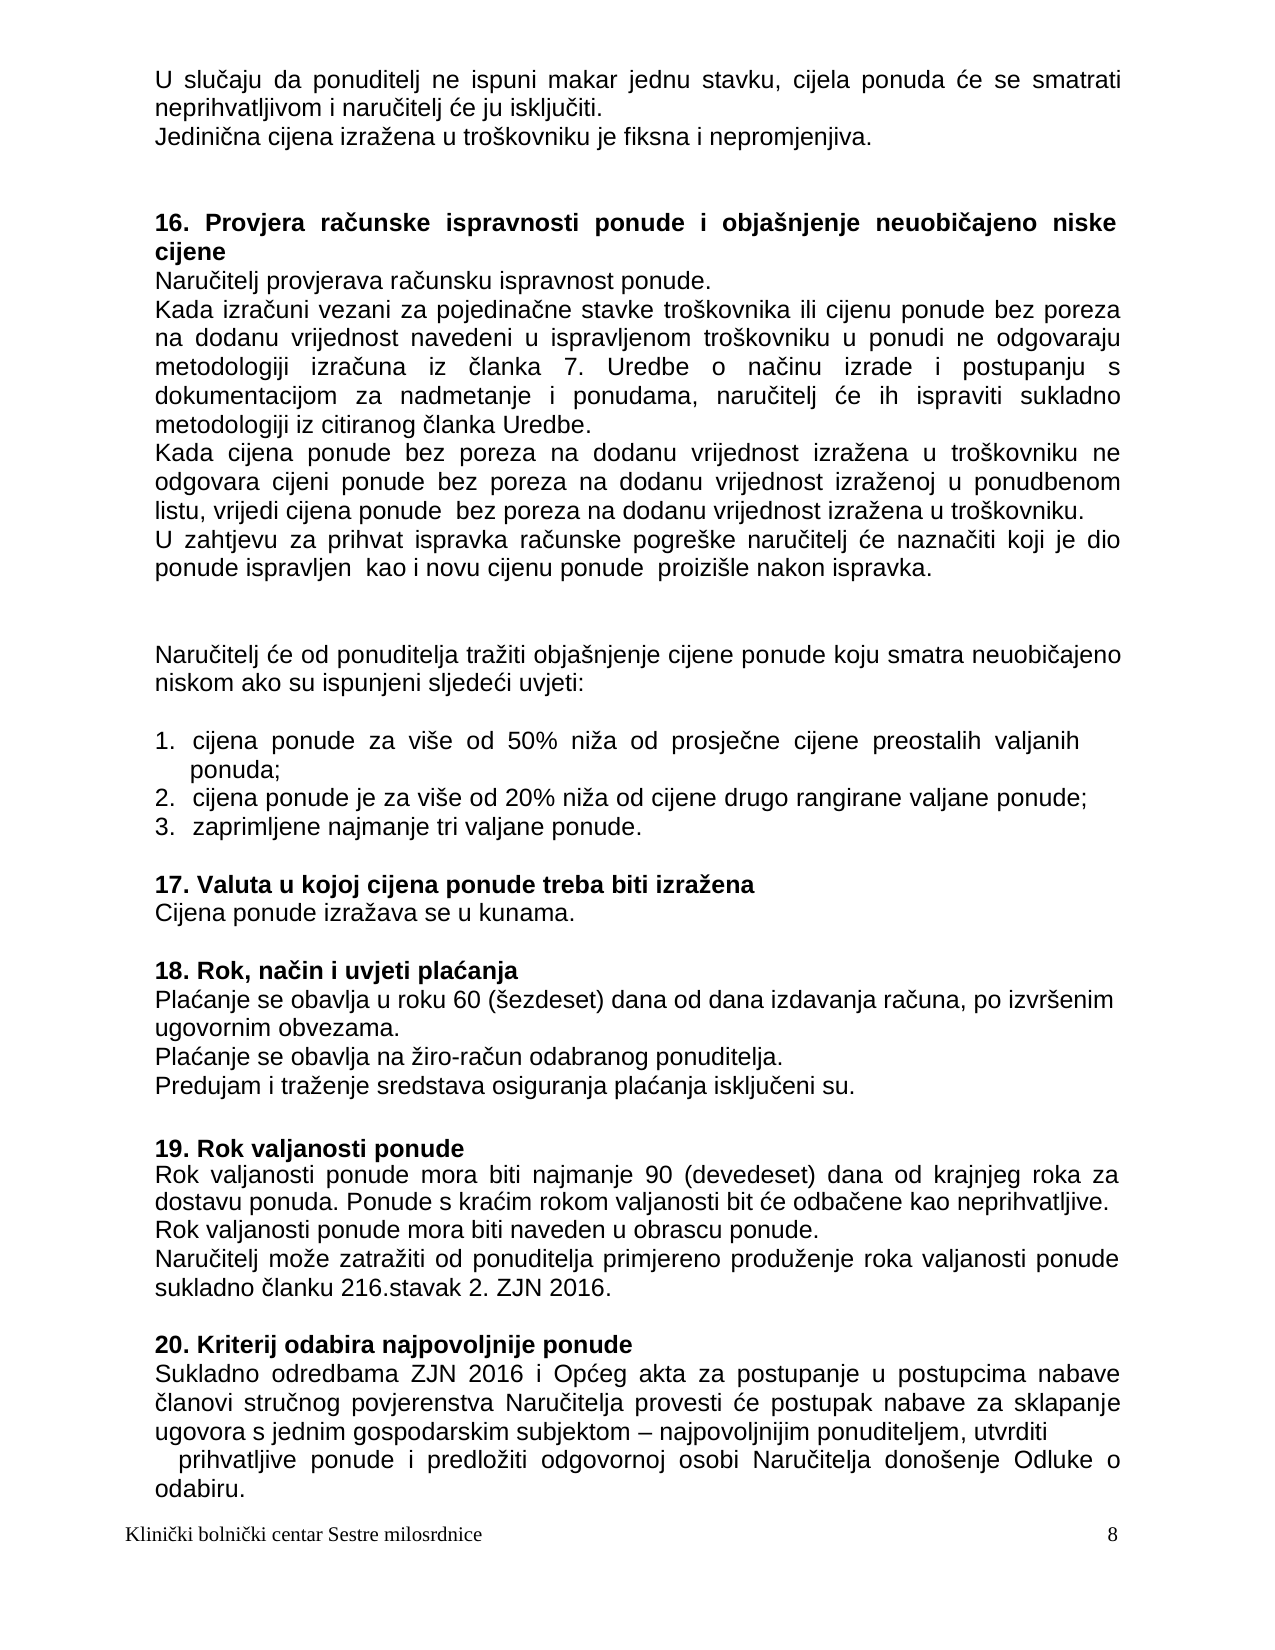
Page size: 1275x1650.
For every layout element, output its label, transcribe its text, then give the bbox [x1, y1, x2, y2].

text 19. Rok valjanosti ponude [154, 1134, 1121, 1163]
text Kada cijena ponude bez poreza na dodanu vrijednost izražena u troškovniku ne odgovara cijeni ponude bez poreza na dodanu vrijednost izraženoj u ponudbenom listu, vrijedi cijena ponude bez poreza na dodanu vrijednost izražena u troškovniku. [154, 438, 1121, 524]
text 3. zaprimljene najmanje tri valjane ponude. [154, 812, 1121, 841]
text 18. Rok, način i uvjeti plaćanja [154, 956, 1121, 984]
text Naručitelj provjerava računsku ispravnost ponude. [154, 266, 1121, 294]
text prihvatljive ponude i predložiti odgovornoj osobi Naručitelja donošenje Odluke o odabiru. [125, 1446, 1121, 1503]
text Plaćanje se obavlja na žiro-račun odabranog ponuditelja. [154, 1042, 1121, 1071]
text Naručitelj može zatražiti od ponuditelja primjereno produženje roka valjanosti ponude sukladno članku 216.stavak 2. ZJN 2016. [154, 1244, 1121, 1302]
text 20. Kriterij odabira najpovoljnije ponude [154, 1331, 1121, 1359]
text 1. cijena ponude za više od 50% niža od prosječne cijene preostalih valjanih [154, 726, 1121, 754]
text Jedinična cijena izražena u troškovniku je fiksna i nepromjenjiva. [154, 122, 1121, 151]
text Rok valjanosti ponude mora biti najmanje 90 (devedeset) dana od krajnjeg roka za dostavu ponuda. Ponude s kraćim rokom valjanosti bit će odbačene kao neprihvatljive. [154, 1163, 1121, 1216]
text U slučaju da ponuditelj ne ispuni makar jednu stavku, cijela ponuda će se smatrati neprihvatljivom i naručitelj će ju isključiti. [154, 64, 1121, 122]
text ponuda; [140, 754, 1121, 783]
text Predujam i traženje sredstava osiguranja plaćanja isključeni su. [154, 1071, 1121, 1099]
text Naručitelj će od ponuditelja tražiti objašnjenje cijene ponude koju smatra neuobičajeno niskom ako su ispunjeni sljedeći uvjeti: [154, 639, 1121, 697]
text Cijena ponude izražava se u kunama. [154, 898, 1121, 927]
text U zahtjevu za prihvat ispravka računske pogreške naručitelj će naznačiti koji je dio ponude ispravljen kao i novu cijenu ponude proizišle nakon ispravka. [154, 524, 1121, 582]
text Plaćanje se obavlja u roku 60 (šezdeset) dana od dana izdavanja računa, po izvršenim ugovornim obvezama. [154, 984, 1121, 1042]
text Kada izračuni vezani za pojedinačne stavke troškovnika ili cijenu ponude bez poreza na dodanu vrijednost navedeni u ispravljenom troškovniku u ponudi ne odgovaraju metodologiji izračuna iz članka 7. Uredbe o načinu izrade i postupanju s dokumentacijom za nadmetanje i ponudama, naručitelj će ih ispraviti sukladno metodologiji iz citiranog članka Uredbe. [154, 294, 1121, 438]
text 16. Provjera računske ispravnosti ponude i objašnjenje neuobičajeno niske [154, 208, 1121, 237]
text 17. Valuta u kojoj cijena ponude treba biti izražena [154, 869, 1121, 898]
text cijene [154, 237, 1121, 266]
text Rok valjanosti ponude mora biti naveden u obrascu ponude. [154, 1216, 1121, 1244]
text 2. cijena ponude je za više od 20% niža od cijene drugo rangirane valjane ponude; [154, 783, 1121, 812]
text Sukladno odredbama ZJN 2016 i Općeg akta za postupanje u postupcima nabave članovi stručnog povjerenstva Naručitelja provesti će postupak nabave za sklapanje ugovora s jednim gospodarskim subjektom – najpovoljnijim ponuditeljem, utvrditi [154, 1359, 1121, 1446]
